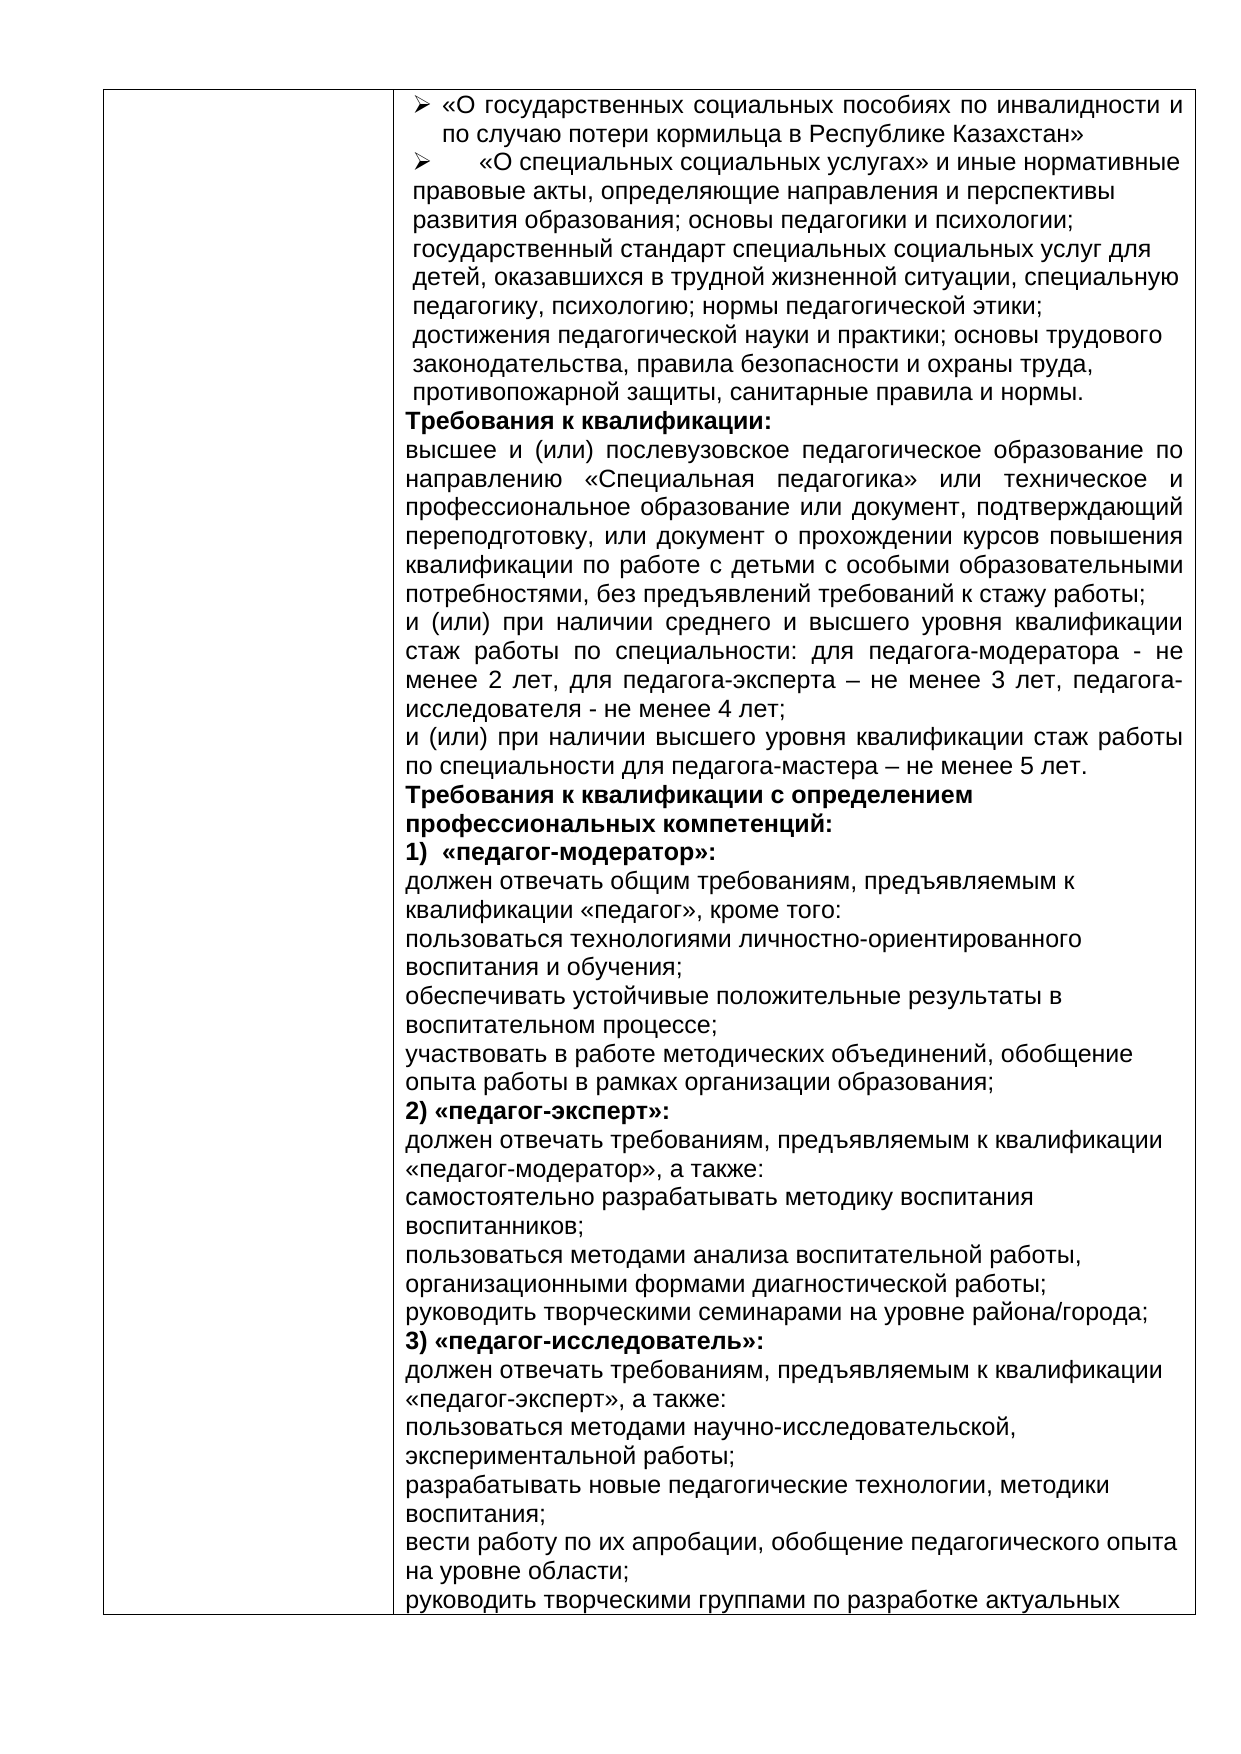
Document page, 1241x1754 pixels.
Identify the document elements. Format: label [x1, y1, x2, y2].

table_cell [394, 90, 1195, 1614]
table_cell [104, 90, 393, 1614]
